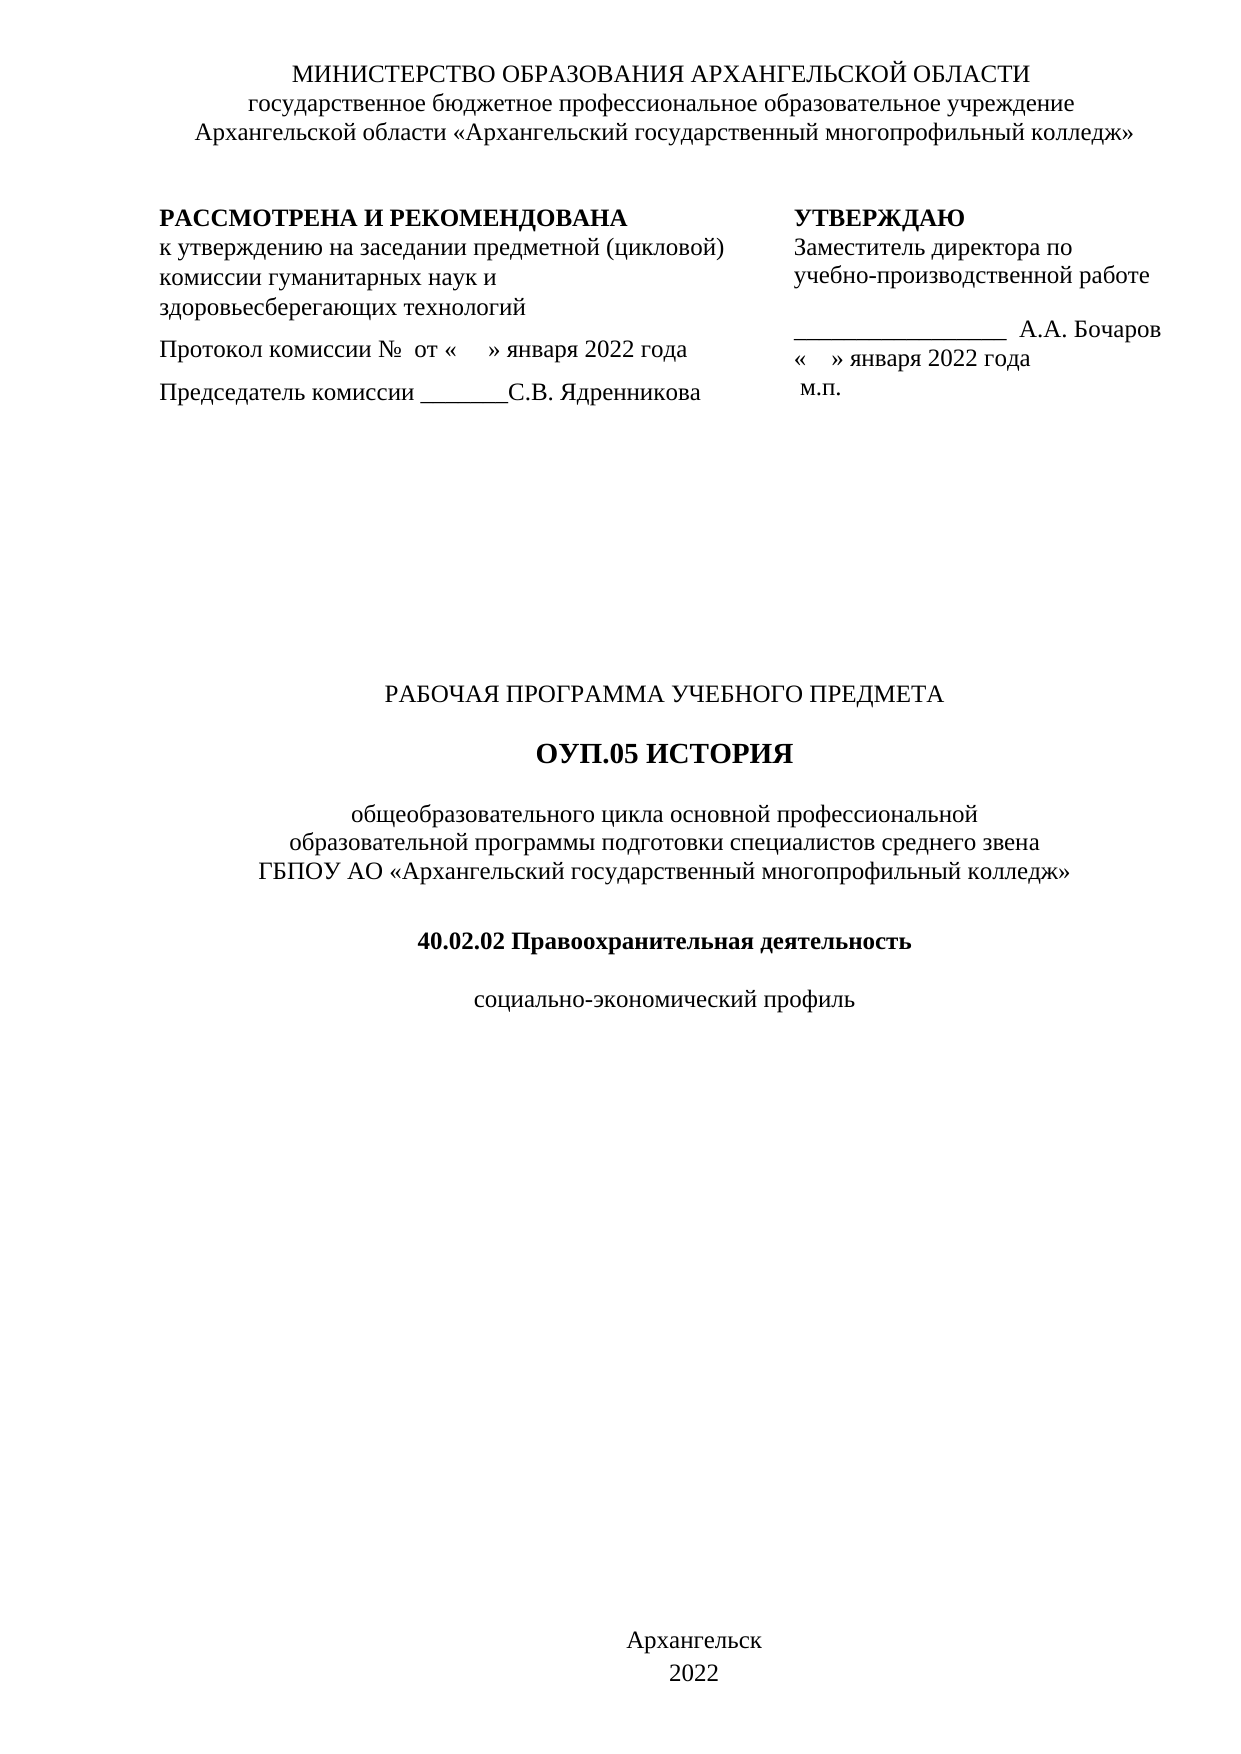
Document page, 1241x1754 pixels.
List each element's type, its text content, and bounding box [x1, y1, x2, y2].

text ОУП.05 ИСТОРИЯ [148, 736, 1181, 770]
text 40.02.02 Правоохранительная деятельность [148, 926, 1181, 955]
text Рабочая ПРОГРАММа УЧЕБНОГО ПРЕДМЕТА [148, 679, 1181, 708]
text 2022 [148, 1658, 1181, 1686]
subtitle МИНИСТЕРСТВО ОБРАЗОВАНИЯ АРХАНГЕЛЬСКОЙ ОБЛАСТИ государственное бюджетное профессиональное образовательное учреждение Архангельской области «Архангельский государственный многопрофильный колледж» [148, 59, 292, 145]
table_header УТВЕРЖДАЮ Заместитель директора по учебно-производственной работе _________________ А.А. Бочаров « » января 2022 года м.п. [748, 203, 1179, 406]
text общеобразовательного цикла основной профессиональной [148, 799, 1181, 827]
table_header РАССМОТРЕНА И РЕКОМЕНДОВАНА к утверждению на заседании предметной (цикловой) комиссии гуманитарных наук и здоровьесберегающих технологий Протокол комиссии № от « » января 2022 года Председатель комиссии _______С.В. Ядренникова [148, 203, 748, 406]
text образовательной программы подготовки специалистов среднего звена [148, 827, 1181, 856]
text ГБПОУ АО «Архангельский государственный многопрофильный колледж» [148, 856, 1181, 885]
text Архангельск [148, 1625, 1181, 1653]
text социально-экономический профиль [148, 984, 1181, 1012]
subtitle МИНИСТЕРСТВО ОБРАЗОВАНИЯ АРХАНГЕЛЬСКОЙ ОБЛАСТИ государственное бюджетное профессиональное образовательное учреждение Архангельской области «Архангельский государственный многопрофильный колледж» [1037, 59, 1181, 145]
